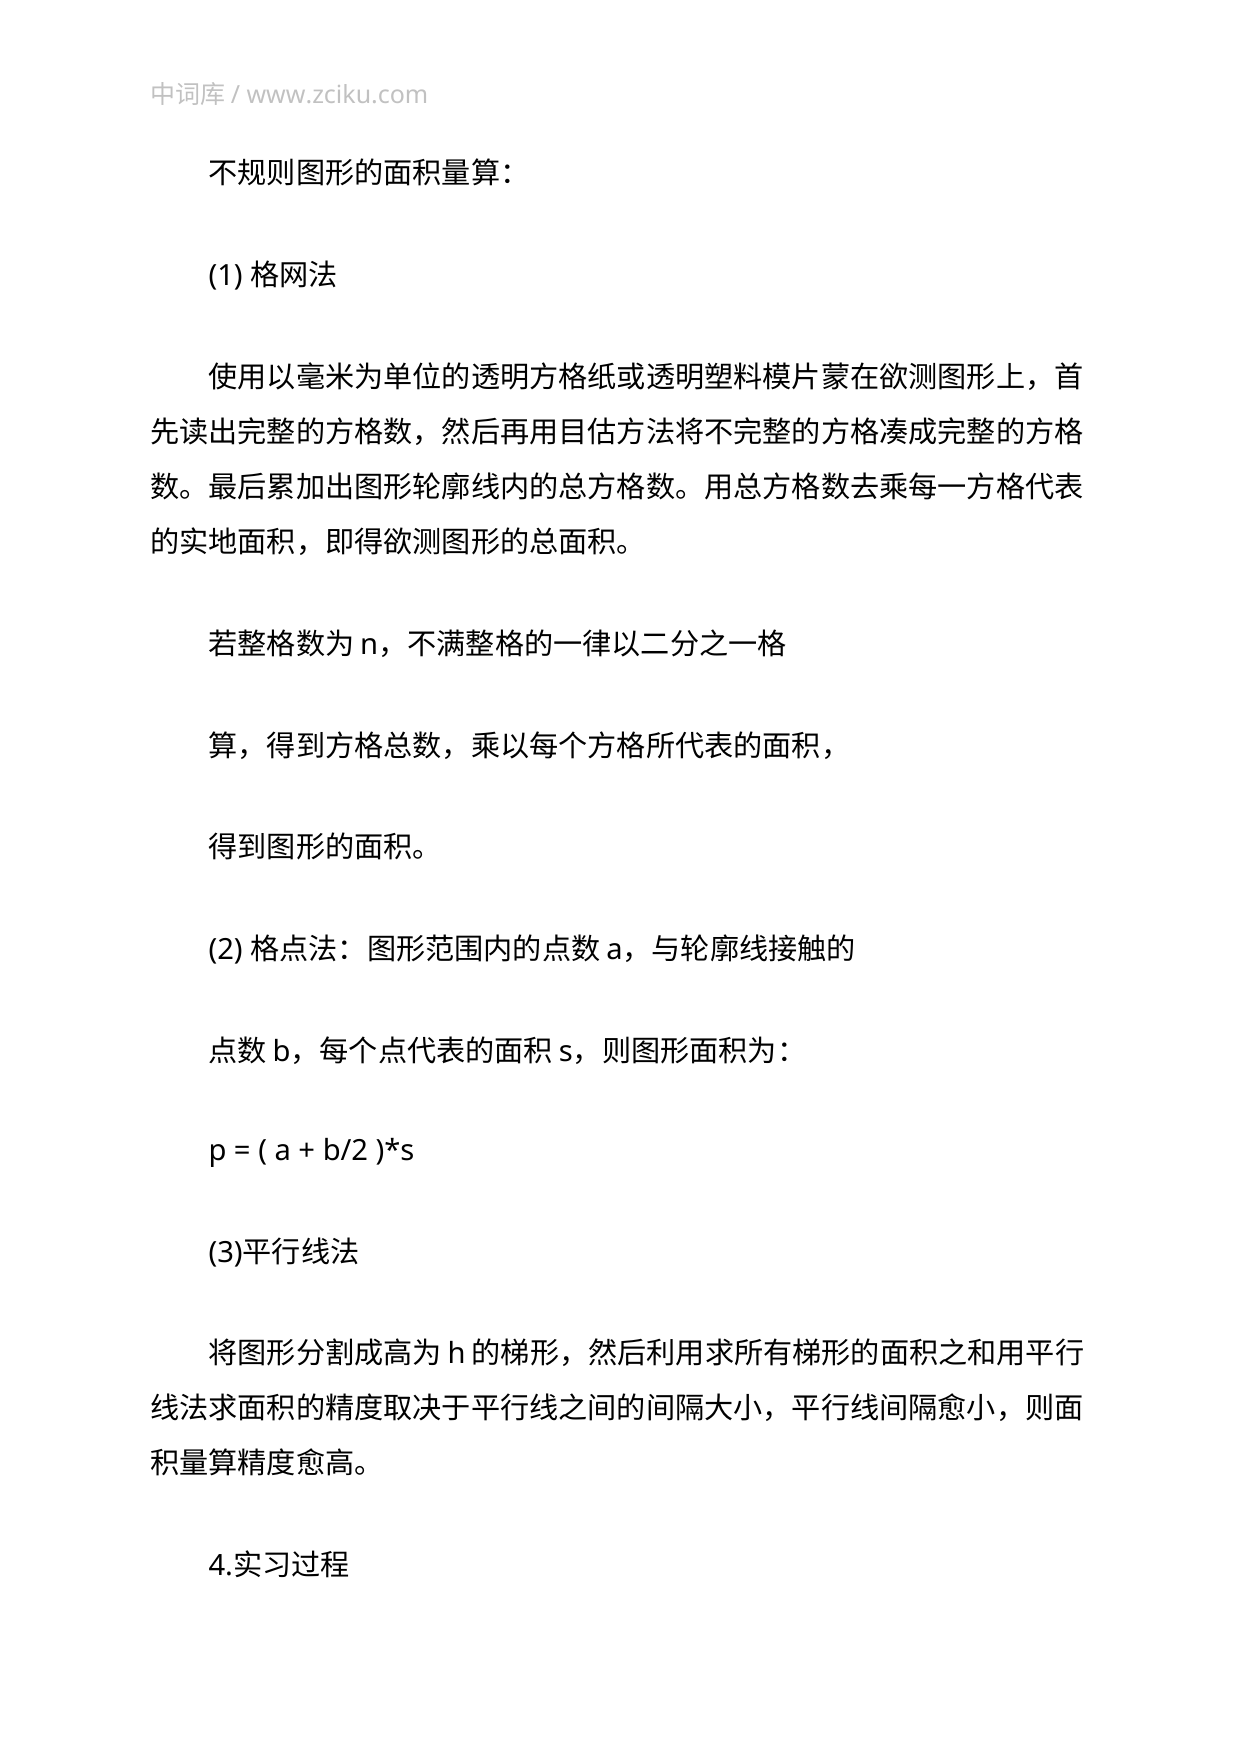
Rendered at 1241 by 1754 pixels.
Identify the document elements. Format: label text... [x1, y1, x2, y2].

text (1) 格网法 [150, 252, 1090, 294]
text 点数b，每个点代表的面积s，则图形面积为： [150, 1028, 1090, 1070]
text (3)平行线法 [150, 1228, 1090, 1271]
text 算，得到方格总数，乘以每个方格所代表的面积， [150, 722, 1090, 764]
text 得到图形的面积。 [150, 824, 1090, 866]
text 使用以毫米为单位的透明方格纸或透明塑料模片蒙在欲测图形上，首先读出完整的方格数，然后再用目估方法将不完整的方格凑成完整的方格数。最后累加出图形轮廓线内的总方格数。用总方格数去乘每一方格代表的实地面积，即得欲测图形的总面积。 [150, 354, 1090, 561]
text 若整格数为n，不满整格的一律以二分之一格 [150, 620, 1090, 663]
text 不规则图形的面积量算： [150, 150, 1090, 192]
text 4.实习过程 [150, 1542, 1090, 1584]
text p = ( a + b/2 )*s [150, 1130, 1090, 1169]
text (2) 格点法：图形范围内的点数a，与轮廓线接触的 [150, 926, 1090, 968]
text 将图形分割成高为h的梯形，然后利用求所有梯形的面积之和用平行线法求面积的精度取决于平行线之间的间隔大小，平行线间隔愈小，则面积量算精度愈高。 [150, 1330, 1090, 1482]
